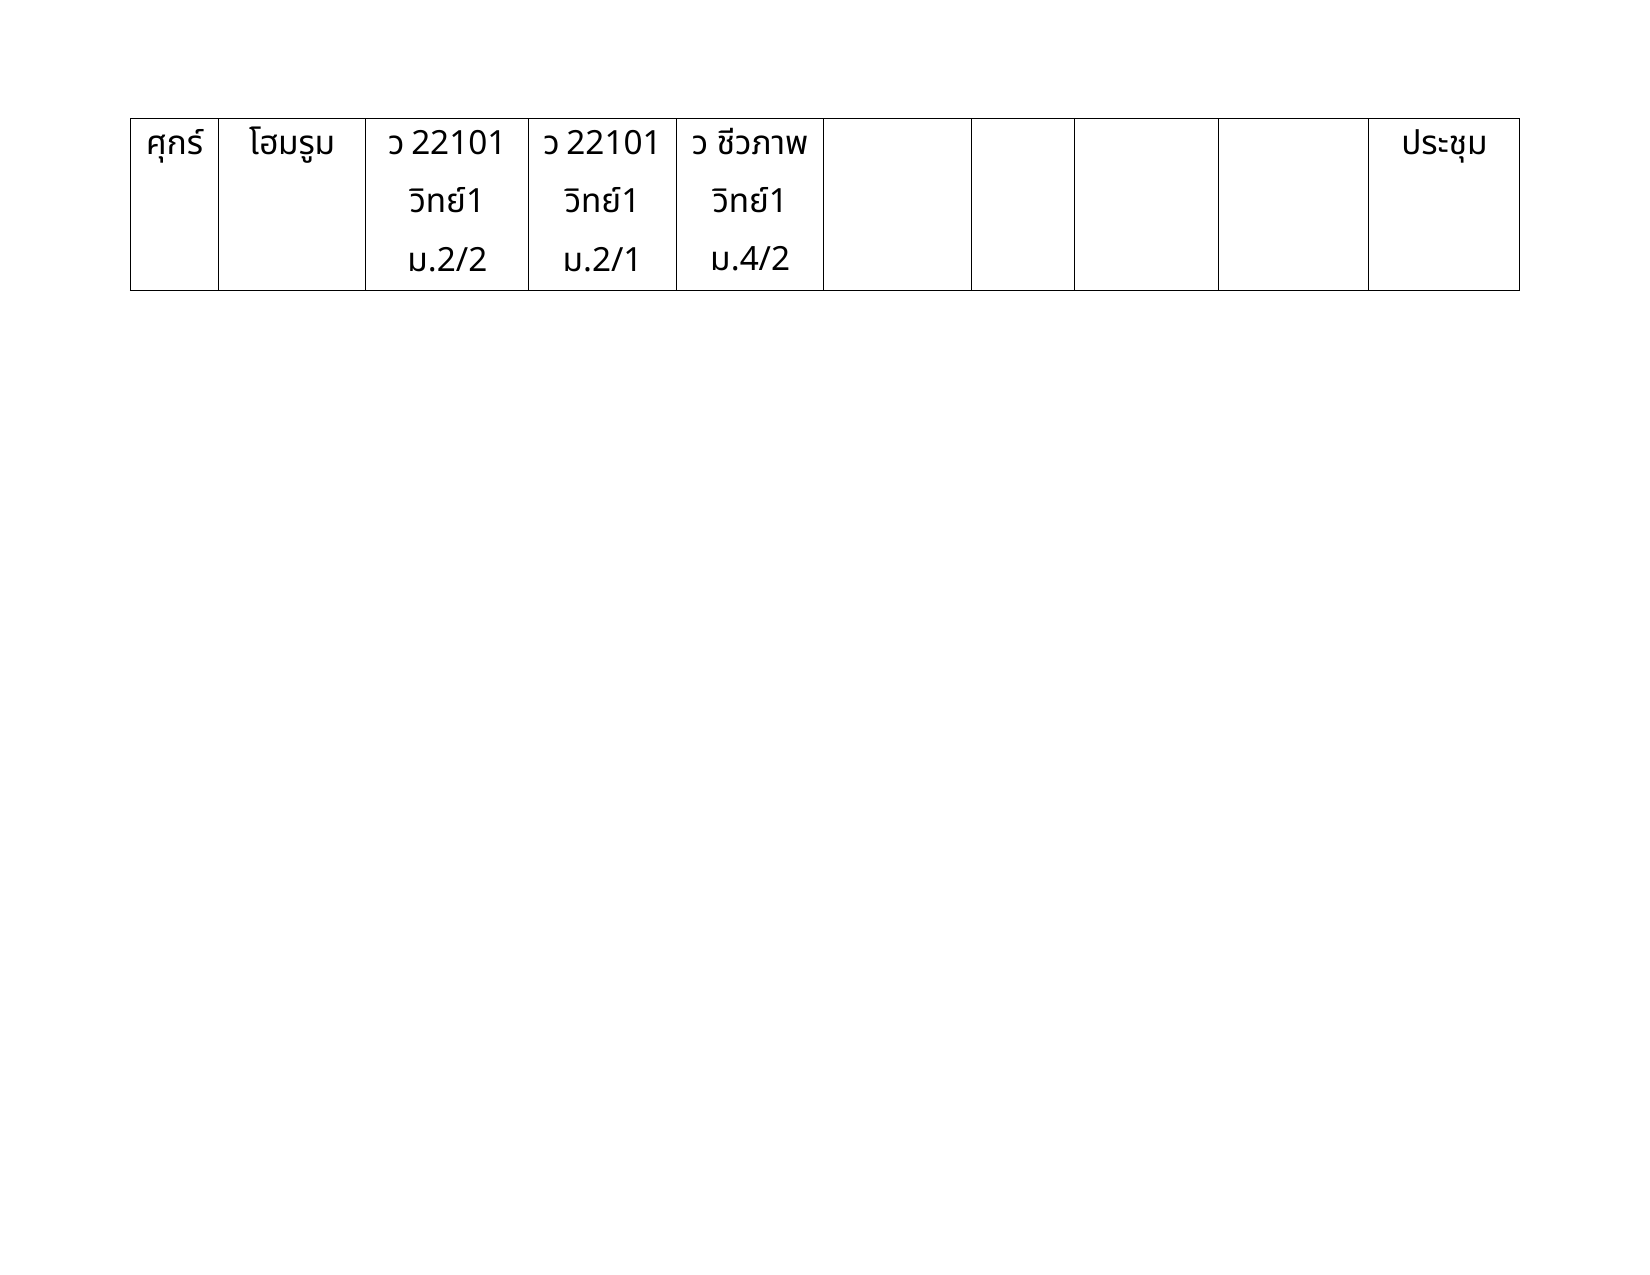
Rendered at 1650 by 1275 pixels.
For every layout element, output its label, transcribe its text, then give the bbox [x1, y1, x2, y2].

table_cell โฮมรูม [219, 119, 365, 290]
table_cell [1219, 119, 1368, 290]
table_cell [824, 119, 971, 290]
table_cell ว22101 วิทย์1 ม.2/1 [529, 119, 676, 290]
table_cell ว22101 วิทย์1 ม.2/2 [366, 119, 528, 290]
table_cell ศุกร์ [131, 119, 218, 290]
table_cell [1075, 119, 1218, 290]
table_cell ประชุม [1369, 119, 1519, 290]
table_cell ว ชีวภาพ วิทย์1 ม.4/2 [677, 119, 823, 290]
